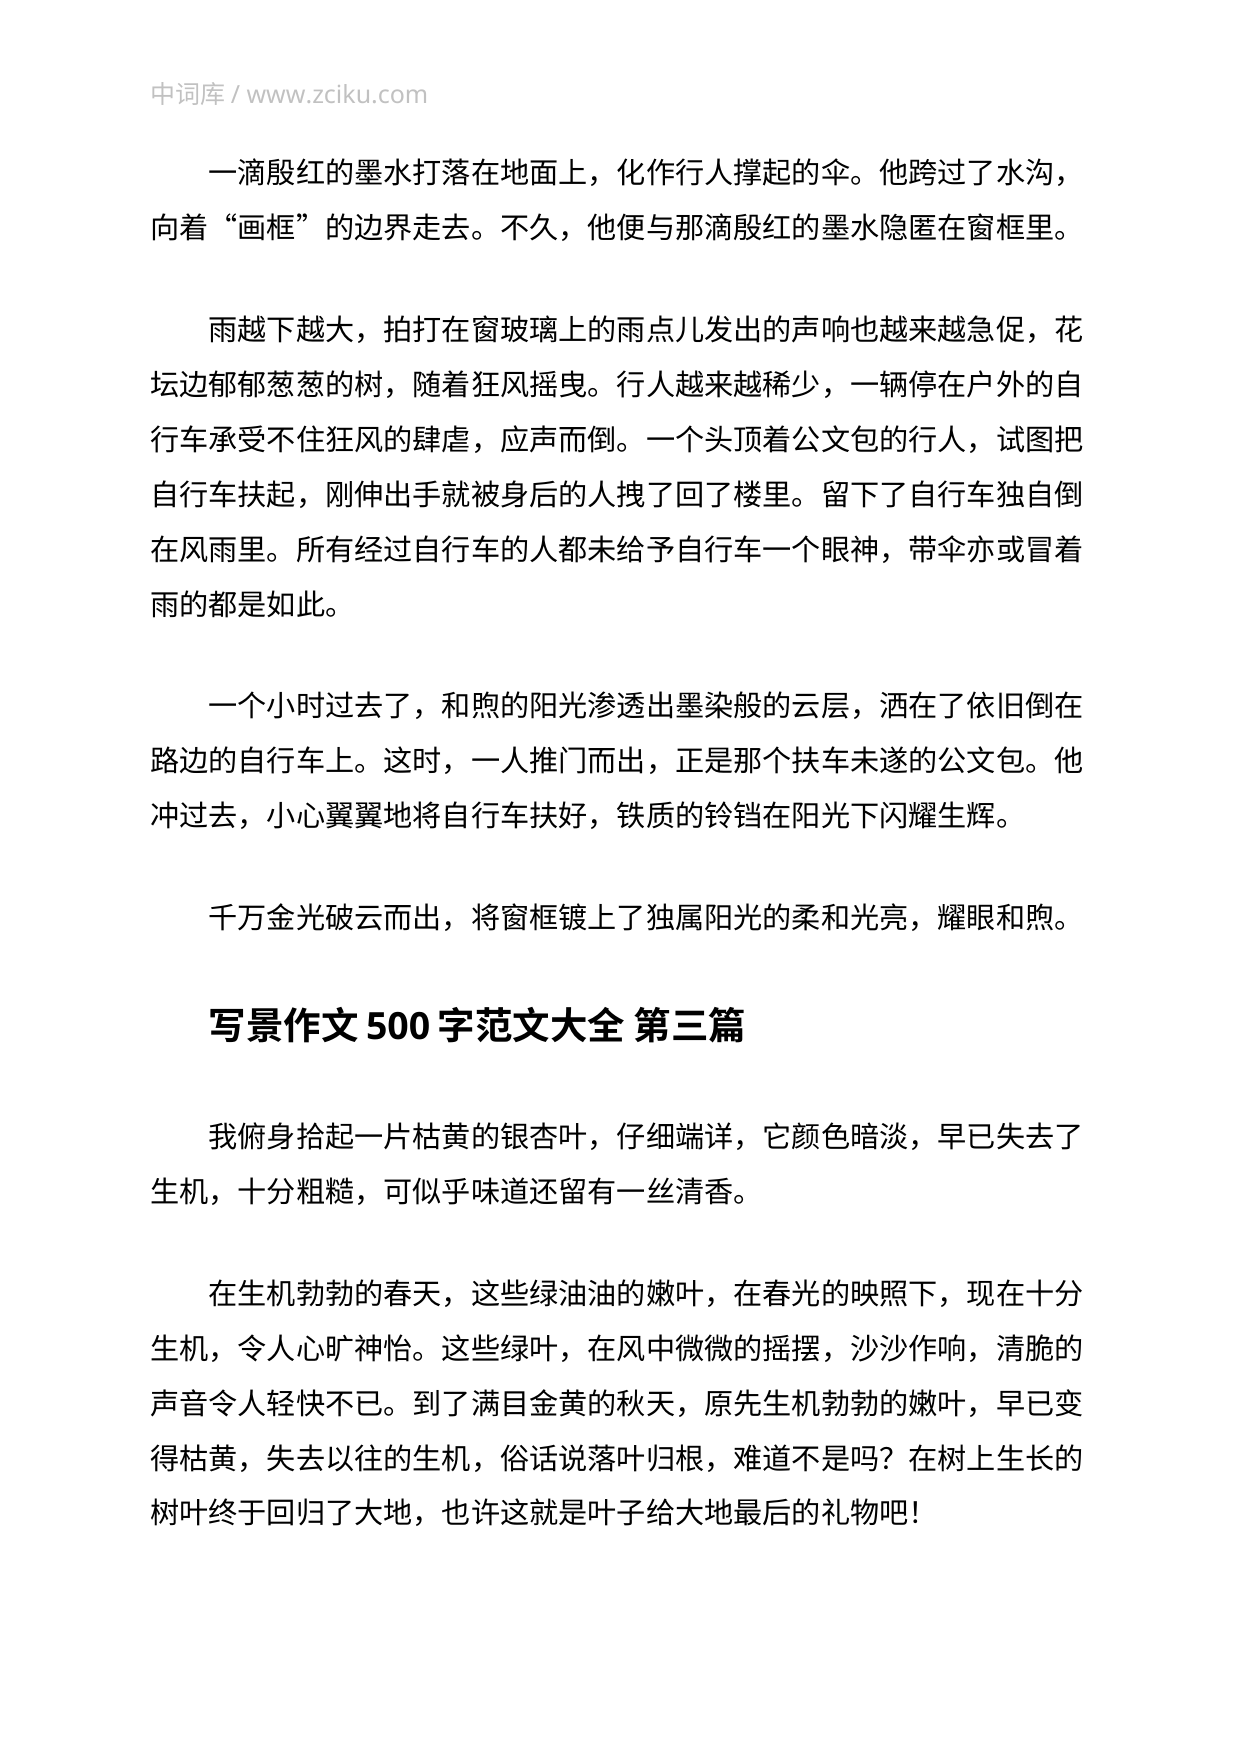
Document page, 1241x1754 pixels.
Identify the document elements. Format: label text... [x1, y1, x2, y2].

text 写景作文500字范文大全 第三篇 [150, 996, 1090, 1051]
text 一滴殷红的墨水打落在地面上，化作行人撑起的伞。他跨过了水沟，向着“画框”的边界走去。不久，他便与那滴殷红的墨水隐匿在窗框里。 [150, 150, 1090, 247]
text 雨越下越大，拍打在窗玻璃上的雨点儿发出的声响也越来越急促，花坛边郁郁葱葱的树，随着狂风摇曳。行人越来越稀少，一辆停在户外的自行车承受不住狂风的肆虐，应声而倒。一个头顶着公文包的行人，试图把自行车扶起，刚伸出手就被身后的人拽了回了楼里。留下了自行车独自倒在风雨里。所有经过自行车的人都未给予自行车一个眼神，带伞亦或冒着雨的都是如此。 [150, 307, 1090, 623]
text 在生机勃勃的春天，这些绿油油的嫩叶，在春光的映照下，现在十分生机，令人心旷神怡。这些绿叶，在风中微微的摇摆，沙沙作响，清脆的声音令人轻快不已。到了满目金黄的秋天，原先生机勃勃的嫩叶，早已变得枯黄，失去以往的生机，俗话说落叶归根，难道不是吗？在树上生长的树叶终于回归了大地，也许这就是叶子给大地最后的礼物吧！ [150, 1271, 1090, 1532]
text 我俯身拾起一片枯黄的银杏叶，仔细端详，它颜色暗淡，早已失去了生机，十分粗糙，可似乎味道还留有一丝清香。 [150, 1114, 1090, 1211]
text 千万金光破云而出，将窗框镀上了独属阳光的柔和光亮，耀眼和煦。 [150, 894, 1090, 937]
text 一个小时过去了，和煦的阳光渗透出墨染般的云层，洒在了依旧倒在路边的自行车上。这时，一人推门而出，正是那个扶车未遂的公文包。他冲过去，小心翼翼地将自行车扶好，铁质的铃铛在阳光下闪耀生辉。 [150, 683, 1090, 835]
